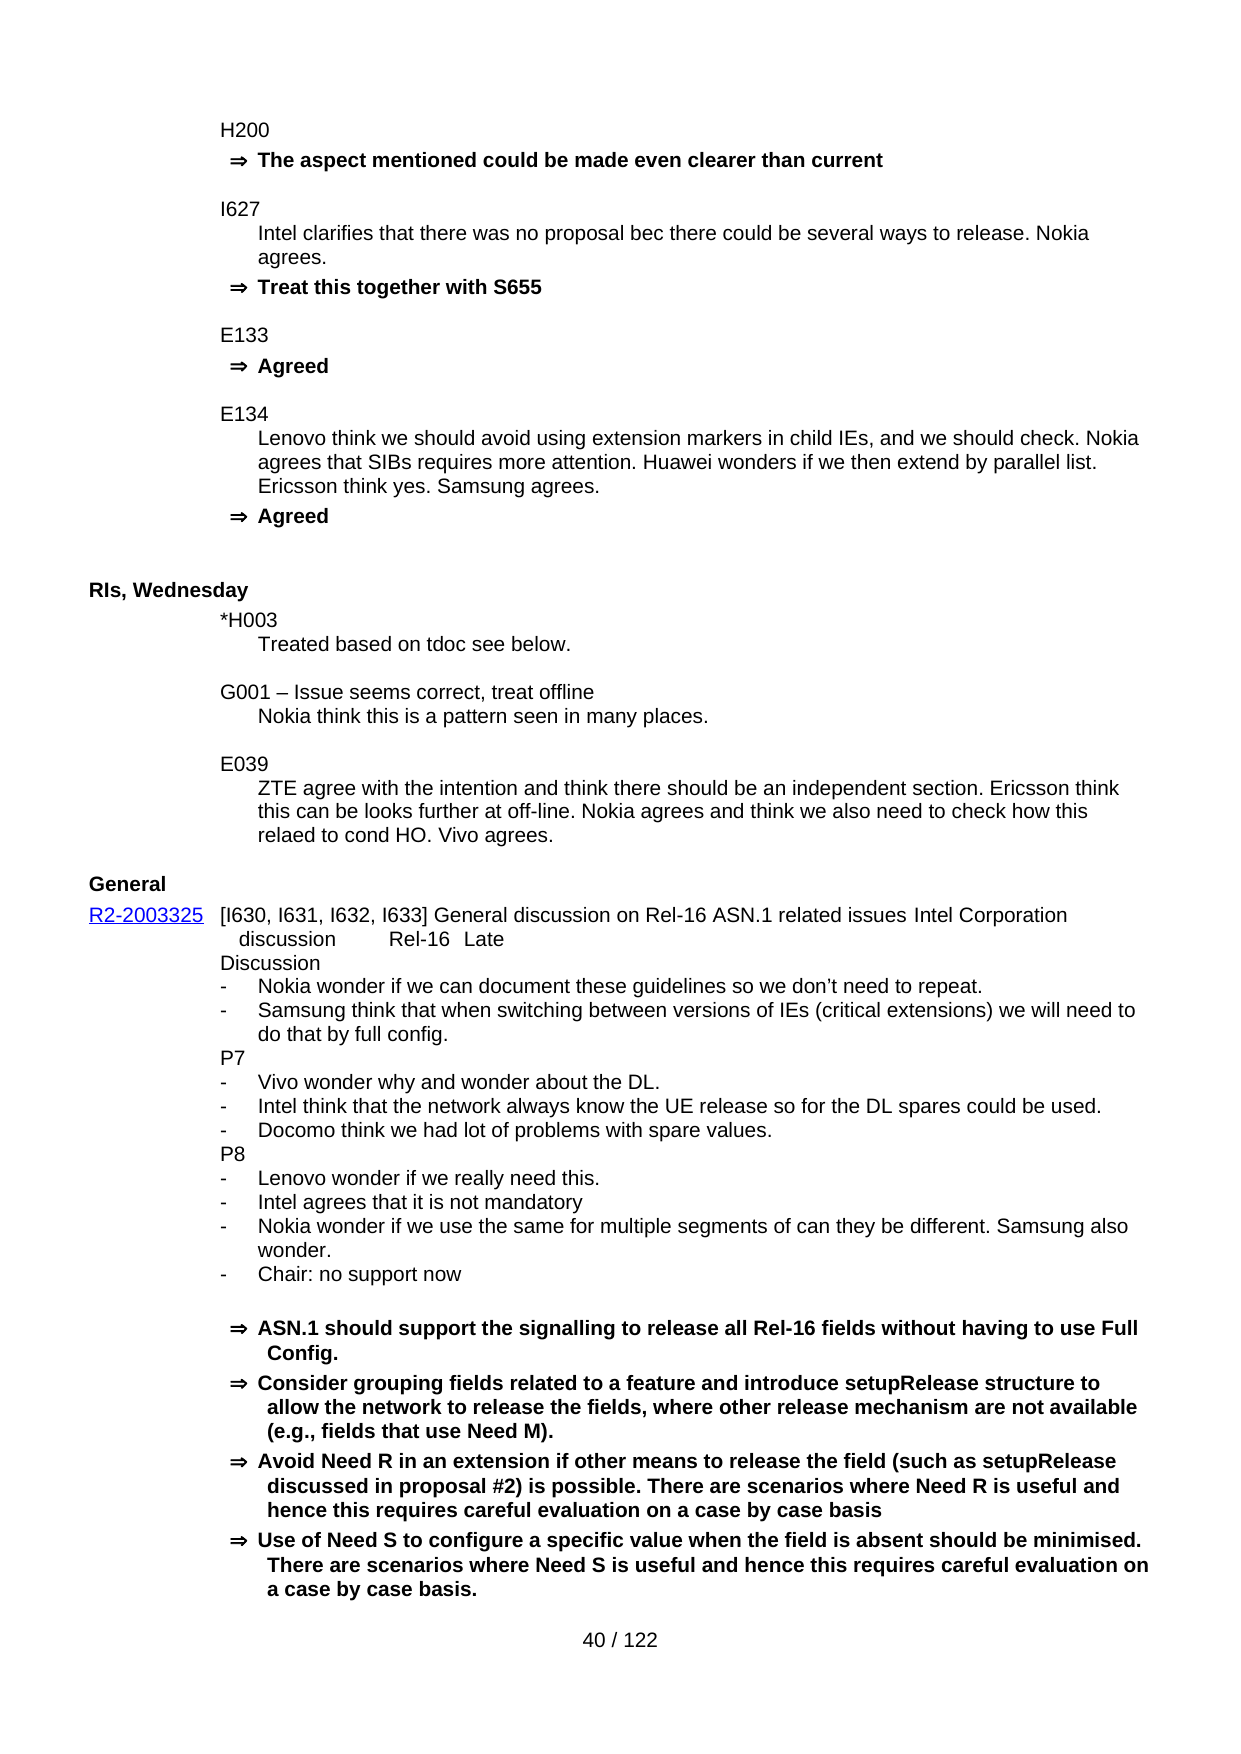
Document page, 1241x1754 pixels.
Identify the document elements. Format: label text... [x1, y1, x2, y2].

text I627 [220, 197, 1152, 221]
text Consider grouping fields related to a feature and introduce setupRelease structure to allow the network to release the fields, where other release mechanism are not available (e.g., fields that use Need M). [229, 1371, 1152, 1443]
text Agreed [229, 353, 1152, 378]
text Nokia think this is a pattern seen in many places. [220, 703, 1152, 727]
text - Intel think that the network always know the UE release so for the DL spares could be used. [220, 1094, 1152, 1118]
title R2-2003325 [I630, I631, I632, I633] General discussion on Rel-16 ASN.1 related issues Intel Corporation discussion Rel-16 Late [89, 902, 1152, 950]
text Treated based on tdoc see below. [220, 632, 1152, 656]
text P8 [220, 1142, 1152, 1166]
text G001 – Issue seems correct, treat offline [220, 679, 1152, 703]
text Avoid Need R in an extension if other means to release the field (such as setupRelease discussed in proposal #2) is possible. There are scenarios where Need R is useful and hence this requires careful evaluation on a case by case basis [229, 1449, 1152, 1522]
text - Intel agrees that it is not mandatory [220, 1190, 1152, 1214]
text - Samsung think that when switching between versions of IEs (critical extensions) we will need to do that by full config. [220, 998, 1152, 1046]
text - Nokia wonder if we can document these guidelines so we don’t need to repeat. [220, 974, 1152, 998]
text Intel clarifies that there was no proposal bec there could be several ways to release. Nokia agrees. [220, 221, 1152, 269]
text Use of Need S to configure a specific value when the field is absent should be minimised. There are scenarios where Need S is useful and hence this requires careful evaluation on a case by case basis. [229, 1528, 1152, 1600]
text Discussion [220, 950, 1152, 974]
text Lenovo think we should avoid using extension markers in child IEs, and we should check. Nokia agrees that SIBs requires more attention. Huawei wonders if we then extend by parallel list. Ericsson think yes. Samsung agrees. [220, 426, 1152, 498]
text E039 [220, 751, 1152, 775]
text - Lenovo wonder if we really need this. [220, 1166, 1152, 1190]
text - Nokia wonder if we use the same for multiple segments of can they be different. Samsung also wonder. [220, 1214, 1152, 1262]
text P7 [220, 1046, 1152, 1070]
text Treat this together with S655 [229, 275, 1152, 299]
text Agreed [229, 504, 1152, 528]
text The aspect mentioned could be made even clearer than current [229, 148, 1152, 173]
text RIs, Wednesday [89, 577, 1152, 601]
text - Docomo think we had lot of problems with spare values. [220, 1118, 1152, 1142]
text *H003 [220, 608, 1152, 632]
text ASN.1 should support the signalling to release all Rel-16 fields without having to use Full Config. [229, 1316, 1152, 1364]
text General [89, 872, 1152, 896]
text - Chair: no support now [220, 1262, 1152, 1286]
text - Vivo wonder why and wonder about the DL. [220, 1070, 1152, 1094]
text ZTE agree with the intention and think there should be an independent section. Ericsson think this can be looks further at off-line. Nokia agrees and think we also need to check how this relaed to cond HO. Vivo agrees. [220, 775, 1152, 847]
text E134 [220, 402, 1152, 426]
text E133 [220, 323, 1152, 347]
text H200 [220, 118, 1152, 142]
